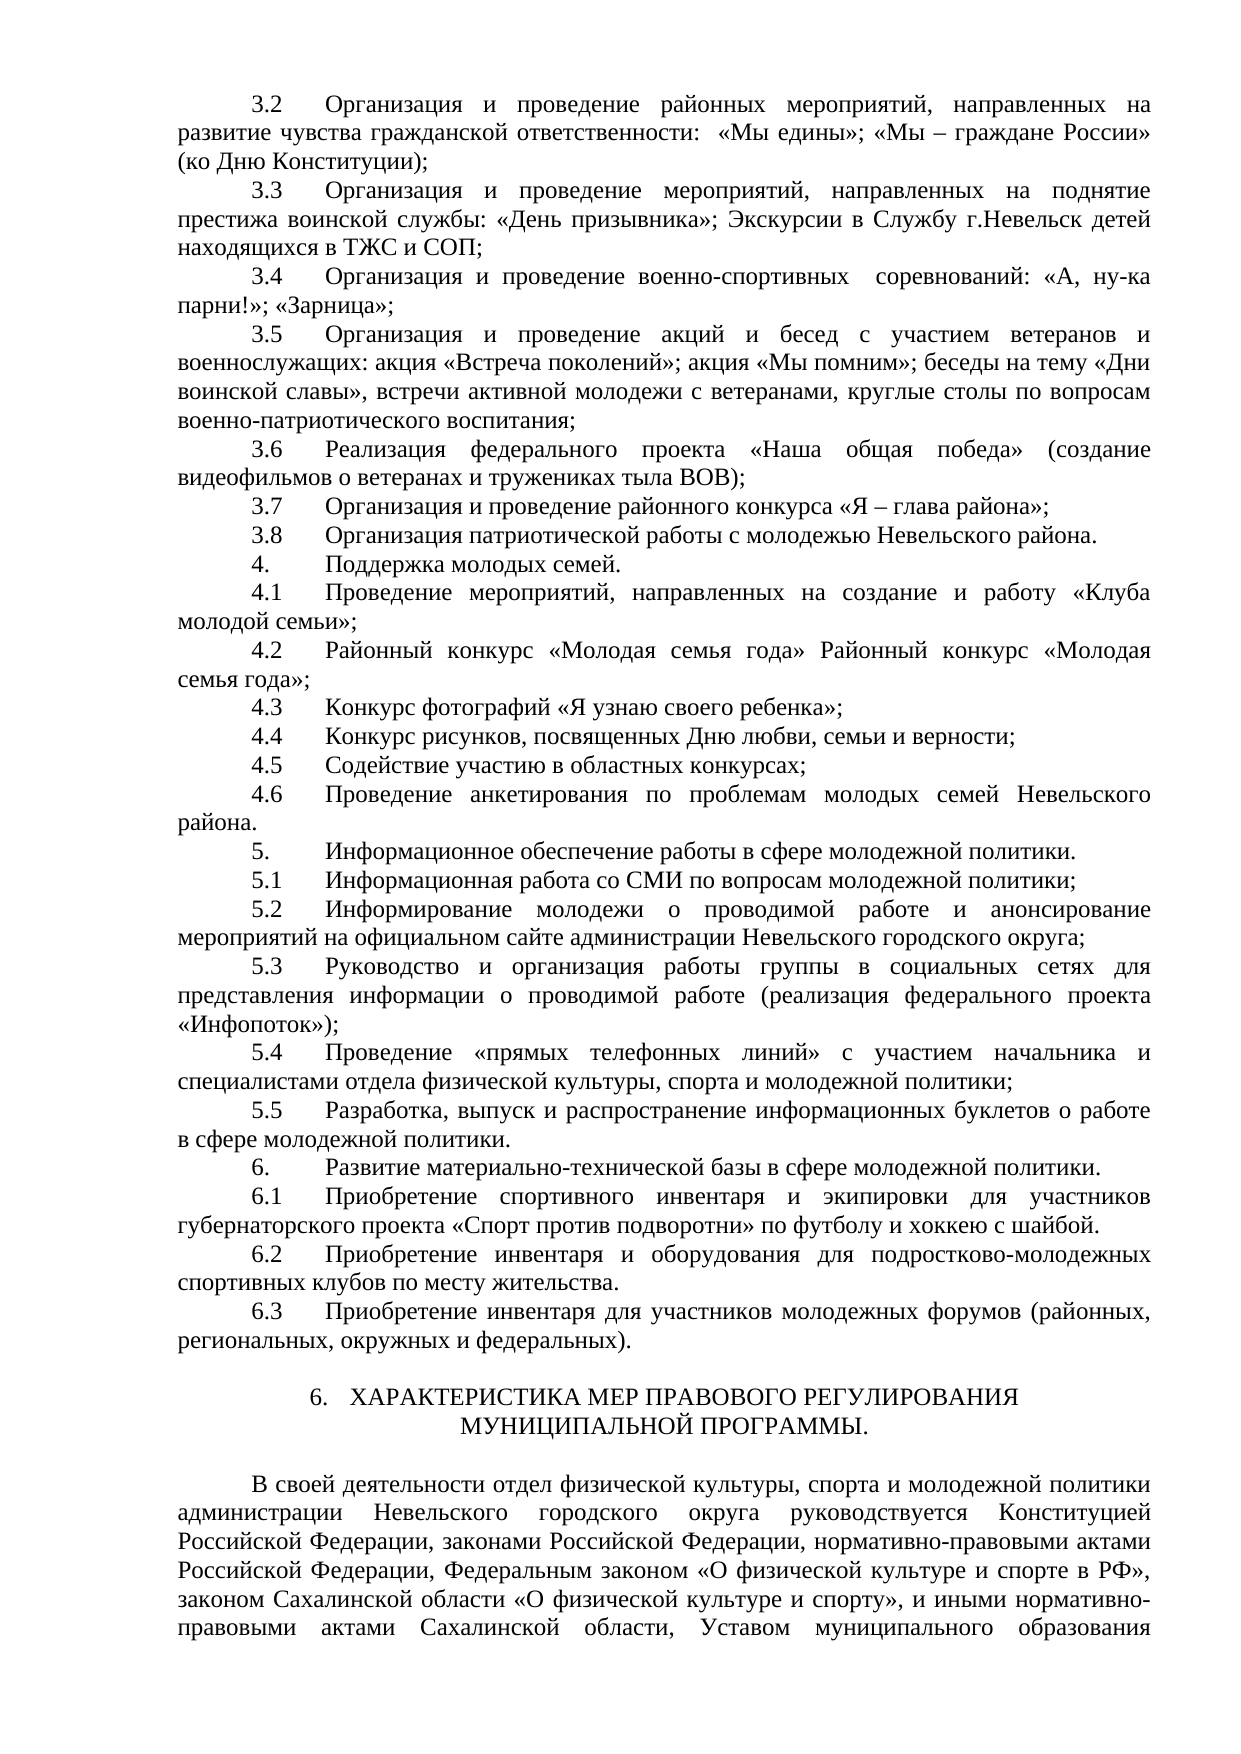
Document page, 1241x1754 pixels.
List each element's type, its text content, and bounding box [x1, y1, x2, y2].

list Поддержка молодых семей. [177, 549, 1152, 577]
list Реализация федерального проекта «Наша общая победа» (создание видеофильмов о ветеранах и тружениках тыла ВОВ); [177, 434, 1152, 491]
list Приобретение спортивного инвентаря и экипировки для участников губернаторского проекта «Спорт против подворотни» по футболу и хоккею с шайбой. [177, 1181, 1152, 1239]
list Развитие материально-технической базы в сфере молодежной политики. [177, 1152, 1152, 1181]
list Информационная работа со СМИ по вопросам молодежной политики; [177, 865, 1152, 894]
list Организация и проведение акций и бесед с участием ветеранов и военнослужащих: акция «Встреча поколений»; акция «Мы помним»; беседы на тему «Дни воинской славы», встречи активной молодежи с ветеранами, круглые столы по вопросам военно-патриотического воспитания; [177, 319, 1152, 434]
list Организация и проведение военно-спортивных соревнований: «А, ну-ка парни!»; «Зарница»; [177, 261, 1152, 319]
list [177, 1469, 1152, 1641]
list Приобретение инвентаря для участников молодежных форумов (районных, региональных, окружных и федеральных). [177, 1296, 1152, 1354]
text МУНИЦИПАЛЬНОЙ ПРОГРАММЫ. [177, 1411, 1152, 1440]
list Районный конкурс «Молодая семья года» Районный конкурс «Молодая семья года»; [177, 635, 1152, 692]
list Проведение мероприятий, направленных на создание и работу «Клуба молодой семьи»; [177, 577, 1152, 635]
list Содействие участию в областных конкурсах; [177, 750, 1152, 779]
list Конкурс фотографий «Я узнаю своего ребенка»; [177, 692, 1152, 721]
list Приобретение инвентаря и оборудования для подростково-молодежных спортивных клубов по месту жительства. [177, 1239, 1152, 1296]
list Организация патриотической работы с молодежью Невельского района. [177, 520, 1152, 549]
list Конкурс рисунков, посвященных Дню любви, семьи и верности; [177, 721, 1152, 750]
list Организация и проведение районных мероприятий, направленных на развитие чувства гражданской ответственности: «Мы едины»; «Мы – граждане России» (ко Дню Конституции); [177, 89, 1152, 175]
list Информирование молодежи о проводимой работе и анонсирование мероприятий на официальном сайте администрации Невельского городского округа; [177, 894, 1152, 951]
list Информационное обеспечение работы в сфере молодежной политики. [177, 836, 1152, 865]
list Организация и проведение районного конкурса «Я – глава района»; [177, 491, 1152, 520]
list Организация и проведение мероприятий, направленных на поднятие престижа воинской службы: «День призывника»; Экскурсии в Службу г.Невельск детей находящихся в ТЖС и СОП; [177, 175, 1152, 261]
list ХАРАКТЕРИСТИКА МЕР ПРАВОВОГО РЕГУЛИРОВАНИЯ [177, 1382, 1152, 1411]
list Разработка, выпуск и распространение информационных буклетов о работе в сфере молодежной политики. [177, 1095, 1152, 1152]
list Проведение «прямых телефонных линий» с участием начальника и специалистами отдела физической культуры, спорта и молодежной политики; [177, 1037, 1152, 1095]
list Проведение анкетирования по проблемам молодых семей Невельского района. [177, 779, 1152, 836]
list Руководство и организация работы группы в социальных сетях для представления информации о проводимой работе (реализация федерального проекта «Инфопоток»); [177, 951, 1152, 1037]
